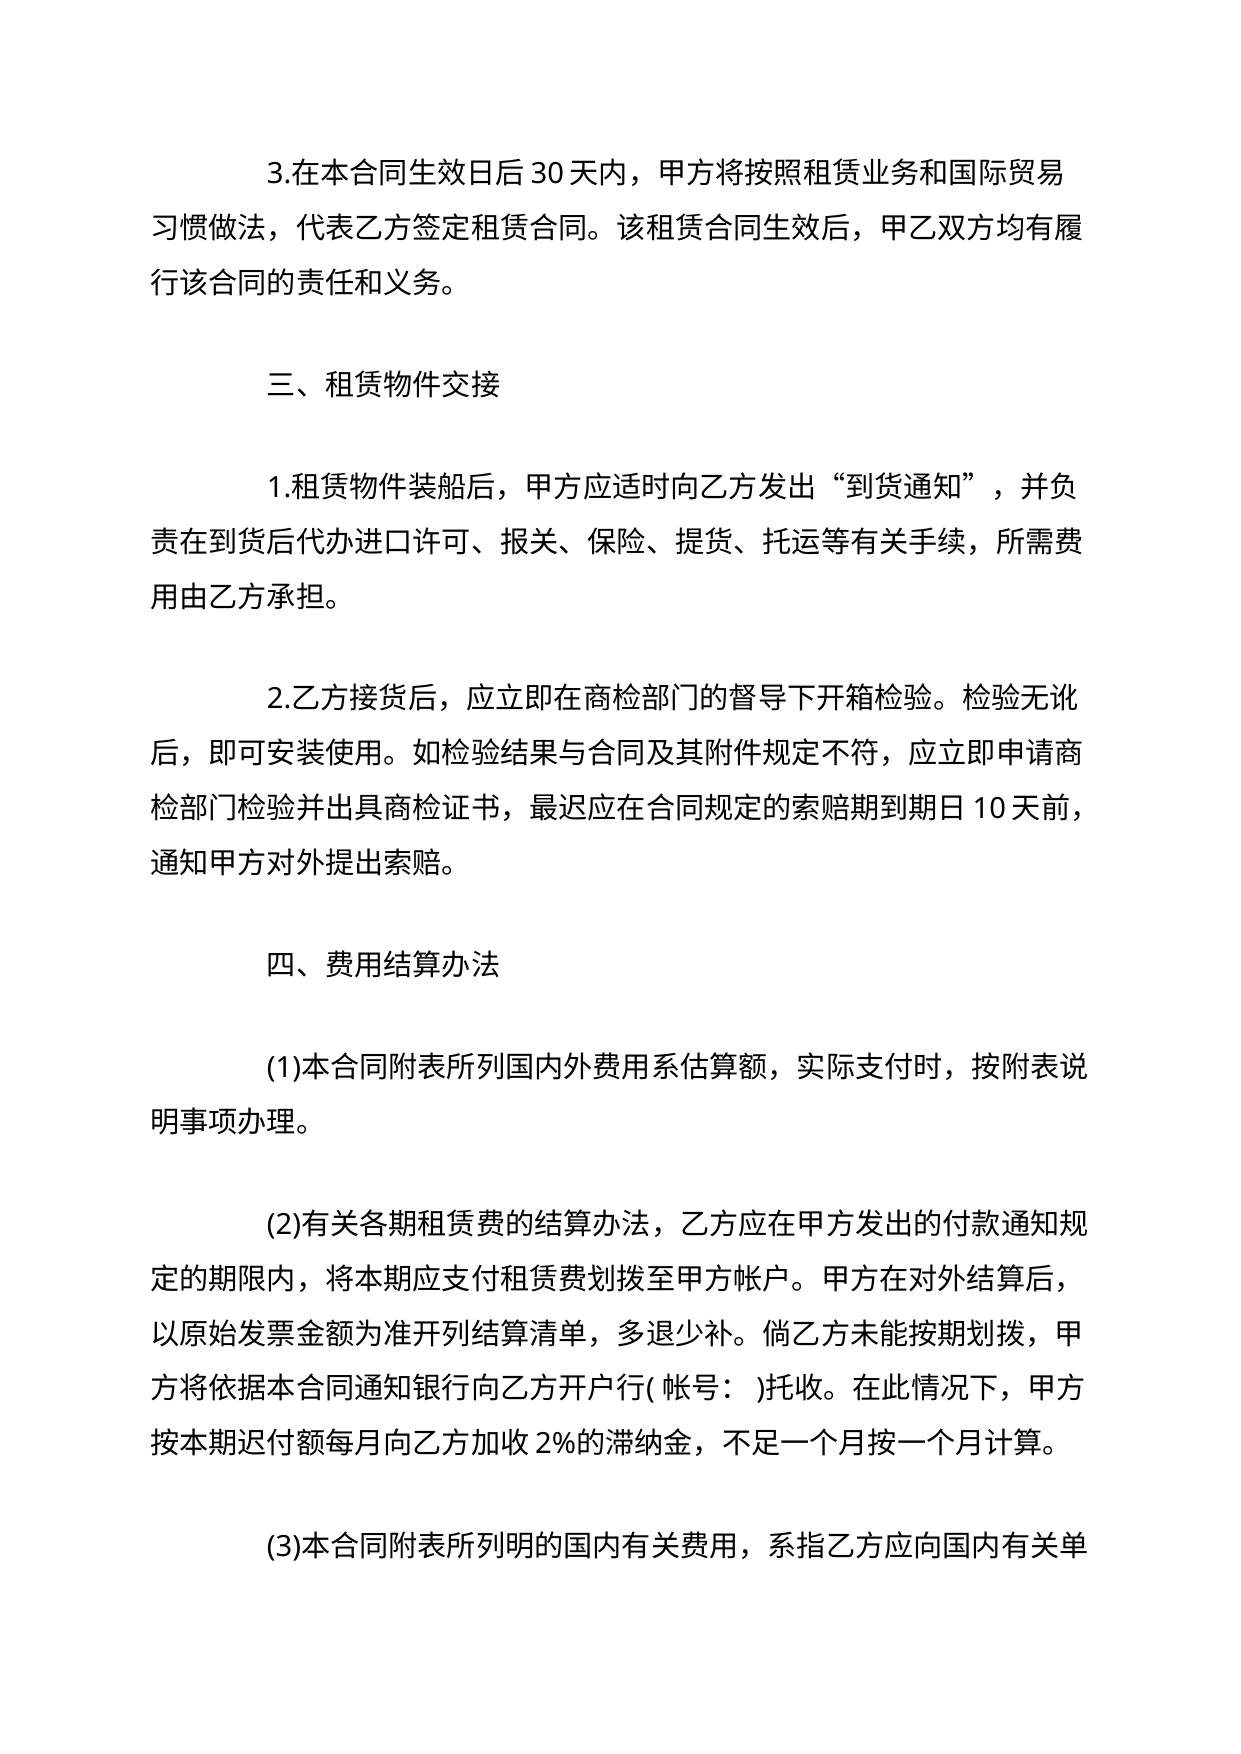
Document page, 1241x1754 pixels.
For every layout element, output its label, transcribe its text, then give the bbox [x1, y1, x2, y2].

text (2)有关各期租赁费的结算办法，乙方应在甲方发出的付款通知规定的期限内，将本期应支付租赁费划拨至甲方帐户。甲方在对外结算后，以原始发票金额为准开列结算清单，多退少补。倘乙方未能按期划拨，甲方将依据本合同通知银行向乙方开户行( 帐号： )托收。在此情况下，甲方按本期迟付额每月向乙方加收2%的滞纳金，不足一个月按一个月计算。 [150, 1200, 1090, 1462]
text 2.乙方接货后，应立即在商检部门的督导下开箱检验。检验无讹后，即可安装使用。如检验结果与合同及其附件规定不符，应立即申请商检部门检验并出具商检证书，最迟应在合同规定的索赔期到期日10天前，通知甲方对外提出索赔。 [150, 675, 1090, 882]
text 3.在本合同生效日后30天内，甲方将按照租赁业务和国际贸易习惯做法，代表乙方签定租赁合同。该租赁合同生效后，甲乙双方均有履行该合同的责任和义务。 [150, 150, 1090, 302]
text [150, 1522, 1090, 1564]
text (1)本合同附表所列国内外费用系估算额，实际支付时，按附表说明事项办理。 [150, 1043, 1090, 1141]
text 四、费用结算办法 [150, 942, 1090, 984]
text 三、租赁物件交接 [150, 362, 1090, 404]
text 1.租赁物件装船后，甲方应适时向乙方发出“到货通知”，并负责在到货后代办进口许可、报关、保险、提货、托运等有关手续，所需费用由乙方承担。 [150, 463, 1090, 616]
